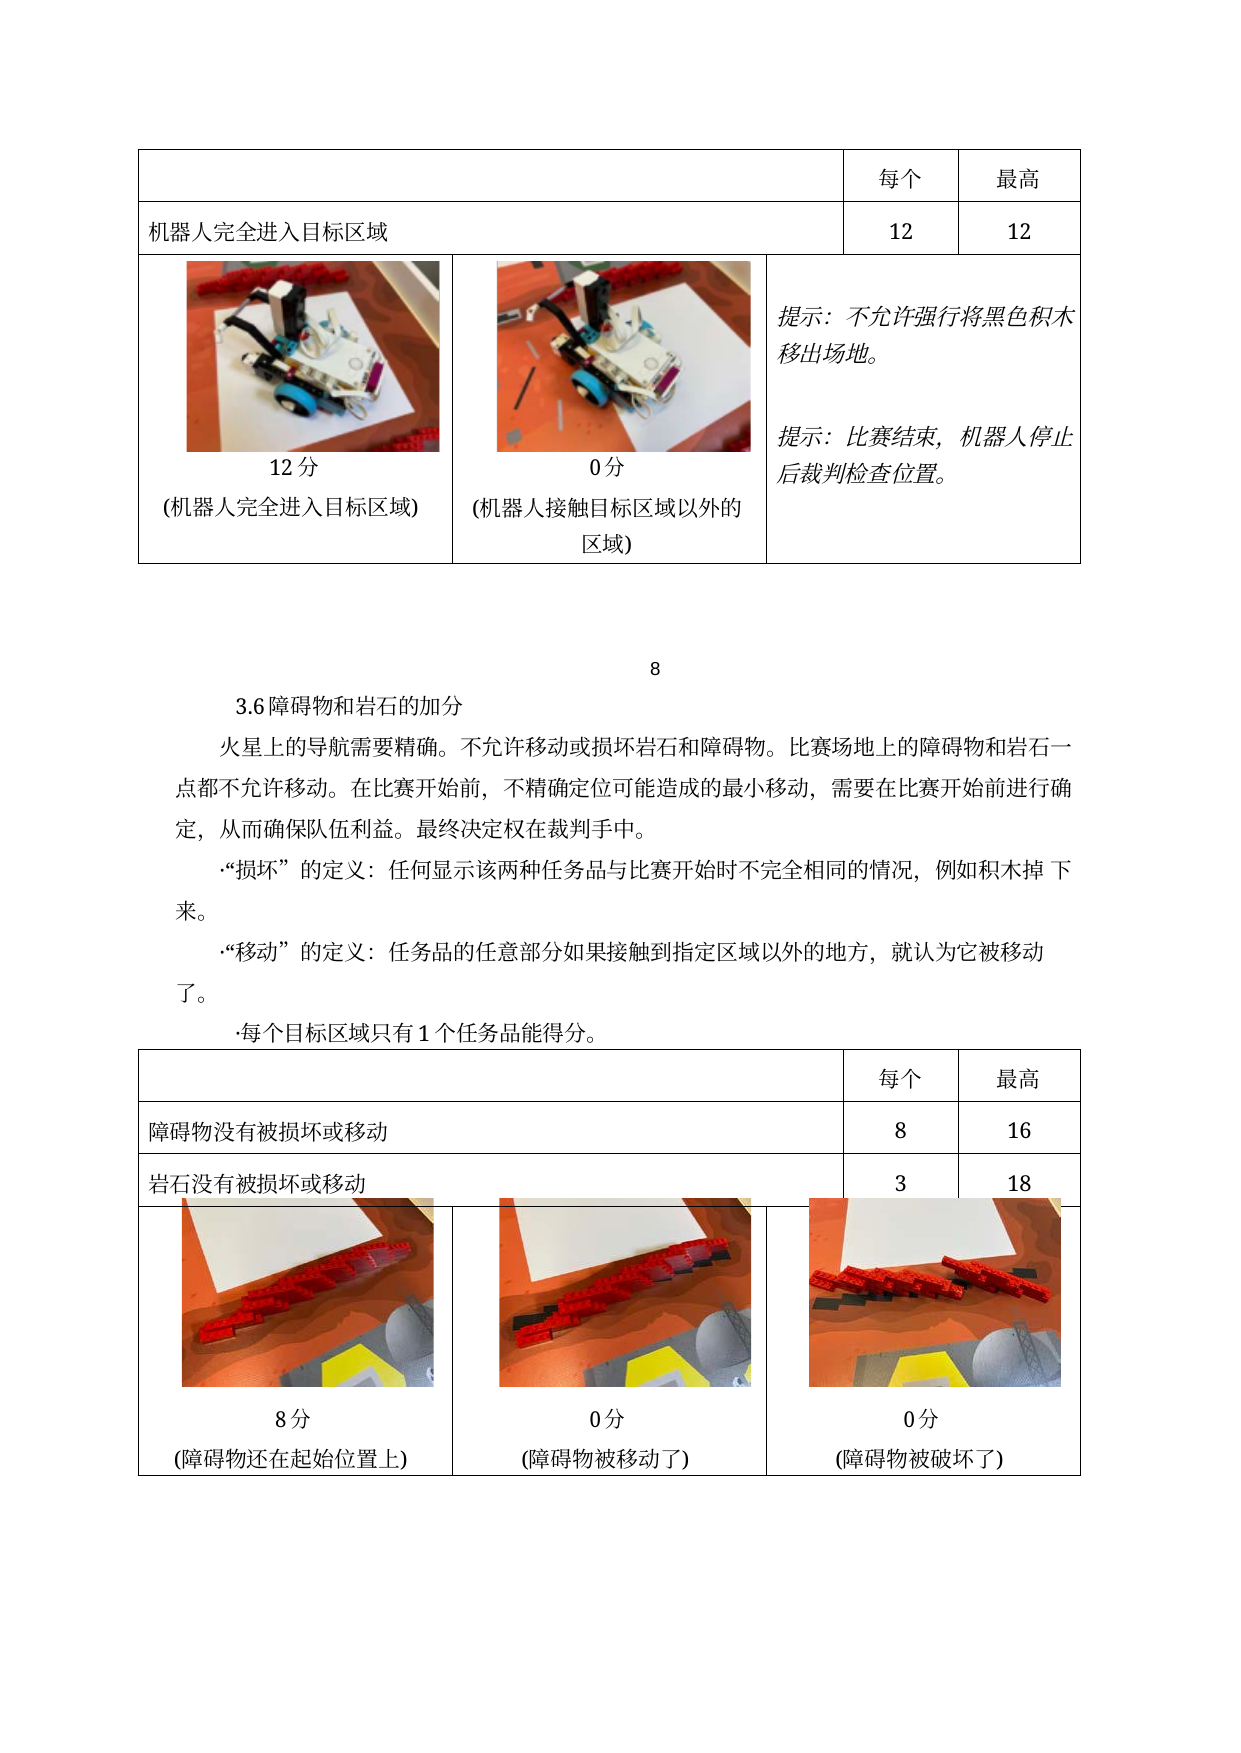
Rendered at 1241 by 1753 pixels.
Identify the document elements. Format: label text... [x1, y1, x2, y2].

table_cell 12 [959, 202, 1080, 254]
table_cell 12 [844, 202, 958, 254]
table_cell 机器人完全进入目标区域 [139, 202, 843, 254]
table_header 最高 [959, 1050, 1080, 1101]
table_cell 8 分 (障碍物还在起始位置上) [139, 1207, 452, 1474]
table_cell 提示：不允许强行将黑色积木 移出场地。 提示：比赛结束，机器人停止 后裁判检查位置。 [767, 255, 1080, 563]
text 8 [650, 659, 1129, 680]
text 火星上的导航需要精确。不允许移动或损坏岩石和障碍物。比赛场地上的障碍物和岩石一 点都不允许移动。在比赛开始前，不精确定位可能造成的最小移动，需要在比赛开始前进行确 定，从而确保队伍利益。最终决定权在裁判手中。 [176, 730, 1091, 843]
table_header 每个 [844, 1050, 958, 1101]
table_cell 3 [844, 1154, 958, 1198]
table_cell 0 分 (障碍物被移动了) [453, 1207, 766, 1474]
table_header 每个 [844, 150, 958, 201]
table_cell 16 [959, 1102, 1080, 1153]
text ·每个目标区域只有 1 个任务品能得分。 [235, 1016, 1129, 1048]
table_cell 障碍物没有被损坏或移动 [139, 1102, 843, 1153]
table_cell 岩石没有被损坏或移动 [139, 1154, 843, 1206]
table_cell 0 分 (机器人接触目标区域以外的 区域) [453, 255, 766, 563]
table_cell 18 [959, 1154, 1080, 1206]
table_header 最高 [959, 150, 1080, 201]
table_header [139, 1050, 843, 1101]
table_cell 12 分 (机器人完全进入目标区域) [139, 255, 452, 563]
text 了。 [176, 976, 1129, 1007]
text 3.6 障碍物和岩石的加分 [235, 689, 1129, 721]
table_cell 0 分 (障碍物被破坏了) [767, 1207, 1080, 1474]
text ·“移动”的定义：任务品的任意部分如果接触到指定区域以外的地方，就认为它被移动 [219, 936, 1129, 967]
text ·“损坏”的定义：任何显示该两种任务品与比赛开始时不完全相同的情况，例如积木掉 下来。 [176, 853, 1091, 926]
table_cell 8 [844, 1102, 958, 1153]
table_header [139, 150, 843, 201]
